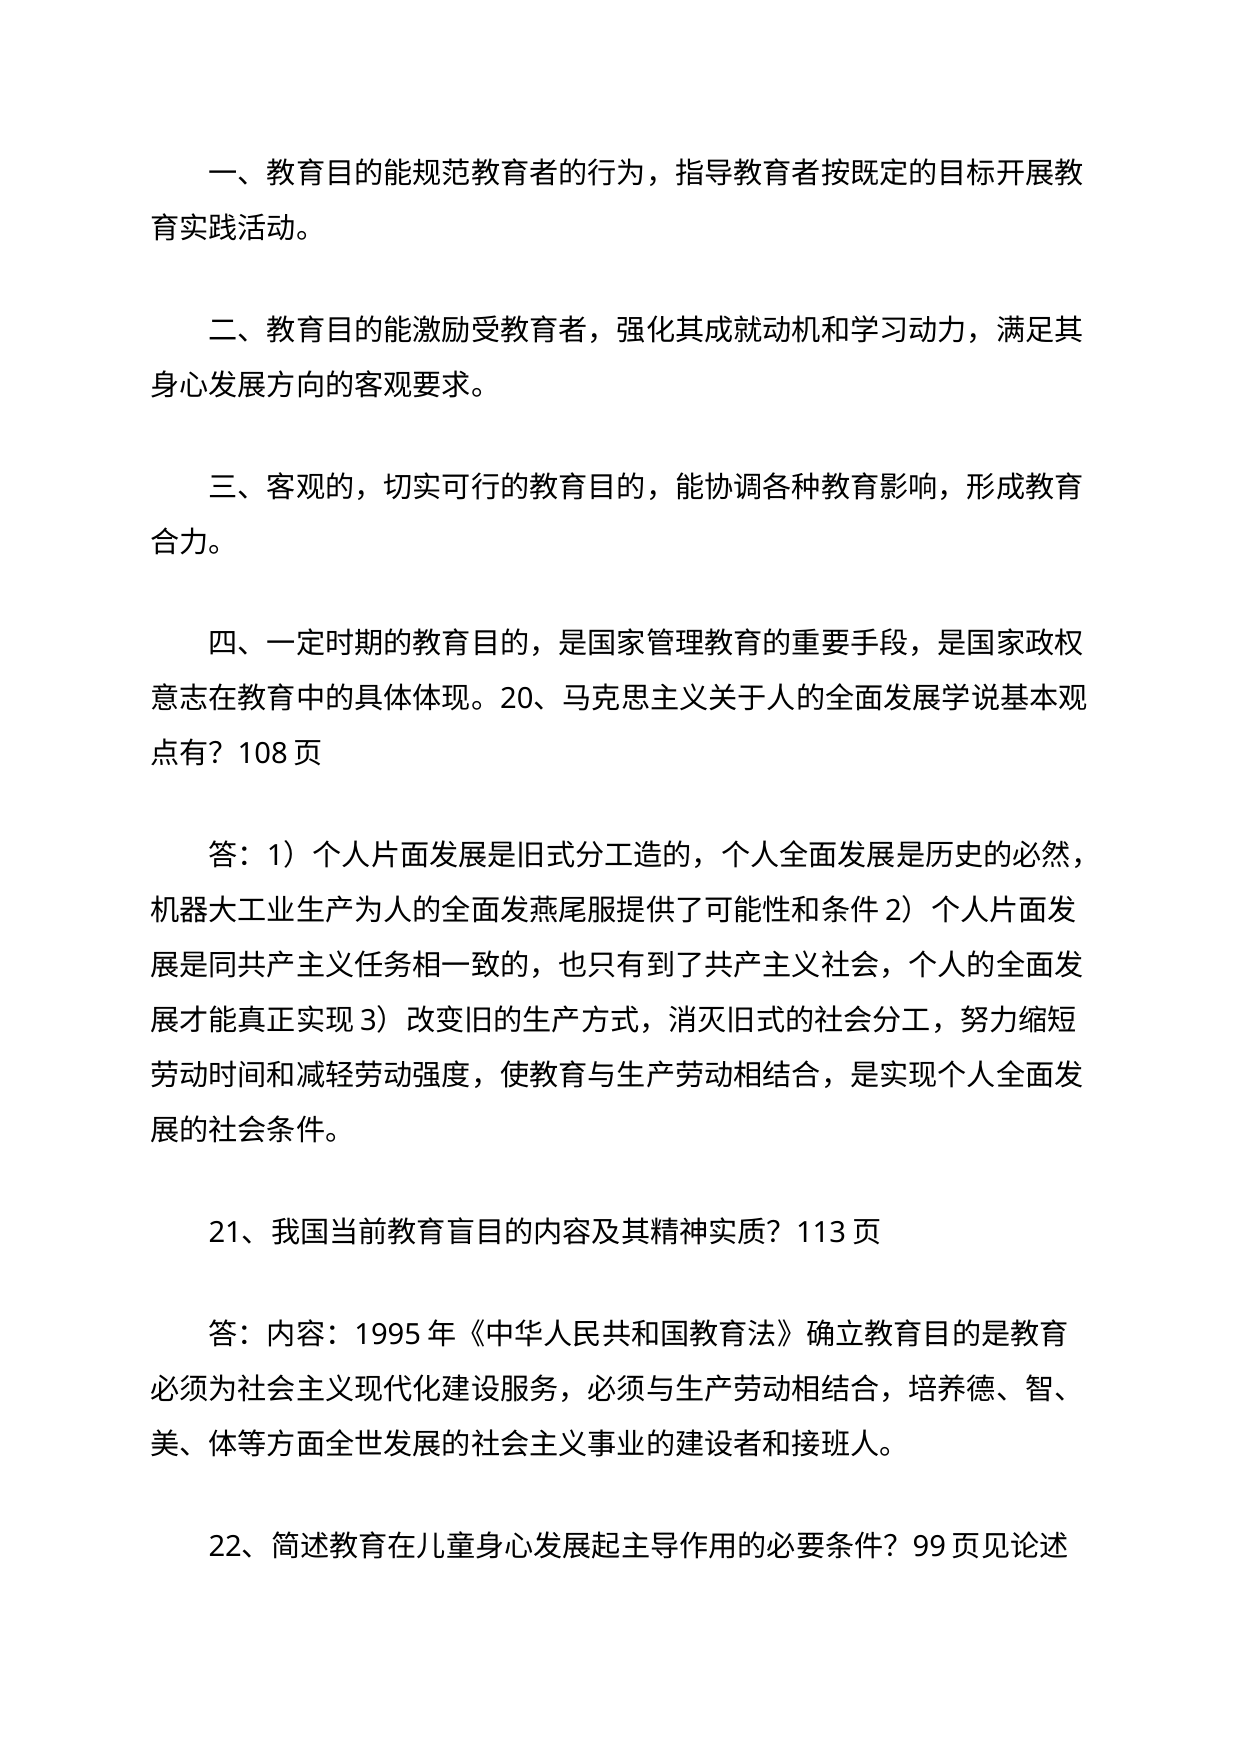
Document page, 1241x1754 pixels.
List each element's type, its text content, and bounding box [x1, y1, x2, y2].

text 21、我国当前教育盲目的内容及其精神实质？113页 [150, 1208, 1090, 1251]
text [150, 1522, 1090, 1564]
text 四、一定时期的教育目的，是国家管理教育的重要手段，是国家政权意志在教育中的具体体现。20、马克思主义关于人的全面发展学说基本观点有？108页 [150, 620, 1090, 772]
text 答：1）个人片面发展是旧式分工造的，个人全面发展是历史的必然，机器大工业生产为人的全面发燕尾服提供了可能性和条件2）个人片面发展是同共产主义任务相一致的，也只有到了共产主义社会，个人的全面发展才能真正实现3）改变旧的生产方式，消灭旧式的社会分工，努力缩短劳动时间和减轻劳动强度，使教育与生产劳动相结合，是实现个人全面发展的社会条件。 [150, 832, 1090, 1149]
text 一、教育目的能规范教育者的行为，指导教育者按既定的目标开展教育实践活动。 [150, 150, 1090, 247]
text 三、客观的，切实可行的教育目的，能协调各种教育影响，形成教育合力。 [150, 463, 1090, 561]
text 二、教育目的能激励受教育者，强化其成就动机和学习动力，满足其身心发展方向的客观要求。 [150, 307, 1090, 404]
text 答：内容：1995年《中华人民共和国教育法》确立教育目的是教育必须为社会主义现代化建设服务，必须与生产劳动相结合，培养德、智、美、体等方面全世发展的社会主义事业的建设者和接班人。 [150, 1310, 1090, 1463]
